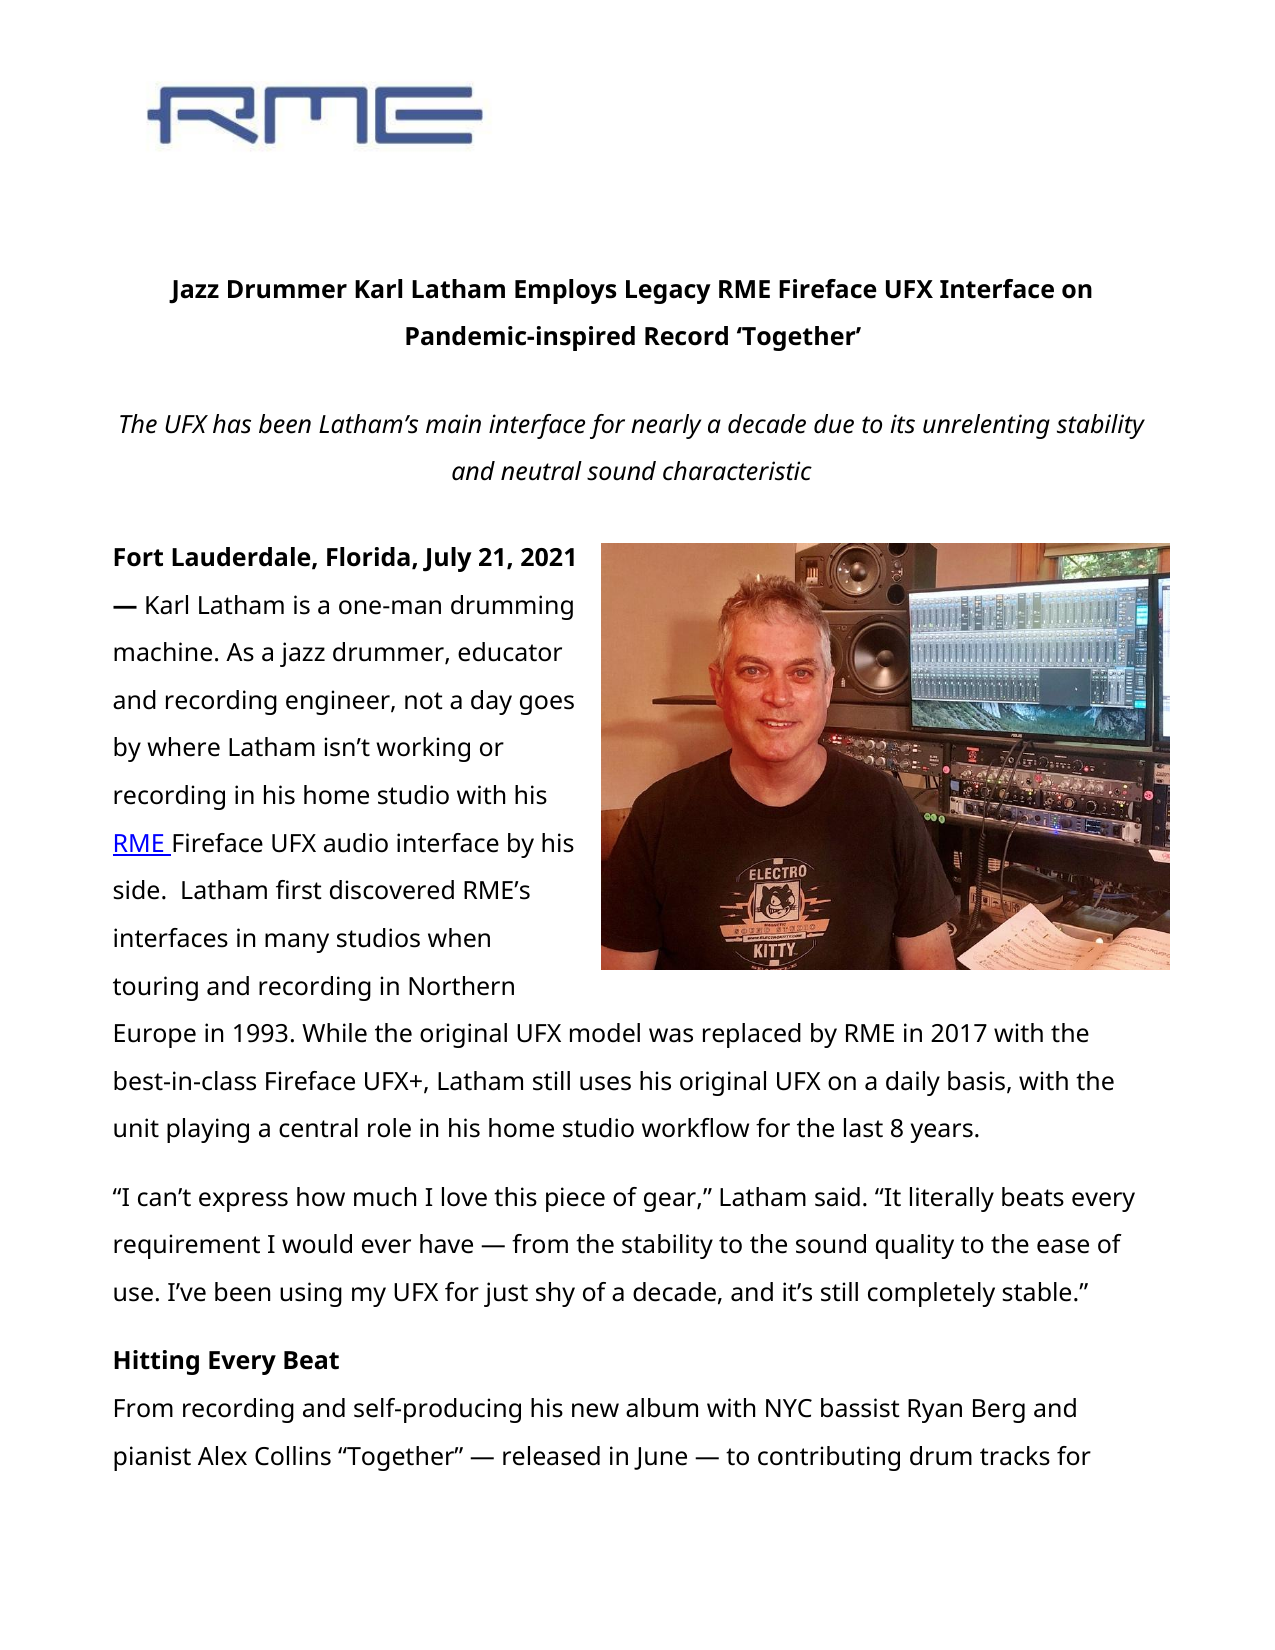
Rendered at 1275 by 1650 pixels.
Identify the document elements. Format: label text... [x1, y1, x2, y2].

picture [601, 543, 1170, 970]
text “I can’t express how much I love this piece of gear,” Latham said. “It literally beats every requirement I would ever have — from the stability to the sound quality to the ease of use. I’ve been using my UFX for just shy of a decade, and it’s still completely stable.” [112, 1179, 1153, 1309]
text Jazz Drummer Karl Latham Employs Legacy RME Fireface UFX Interface on Pandemic-inspired Record ‘Together’ [112, 271, 1153, 353]
text The UFX has been Latham’s main interface for nearly a decade due to its unrelenting stability and neutral sound characteristic [112, 406, 1153, 528]
picture [112, 46, 525, 191]
